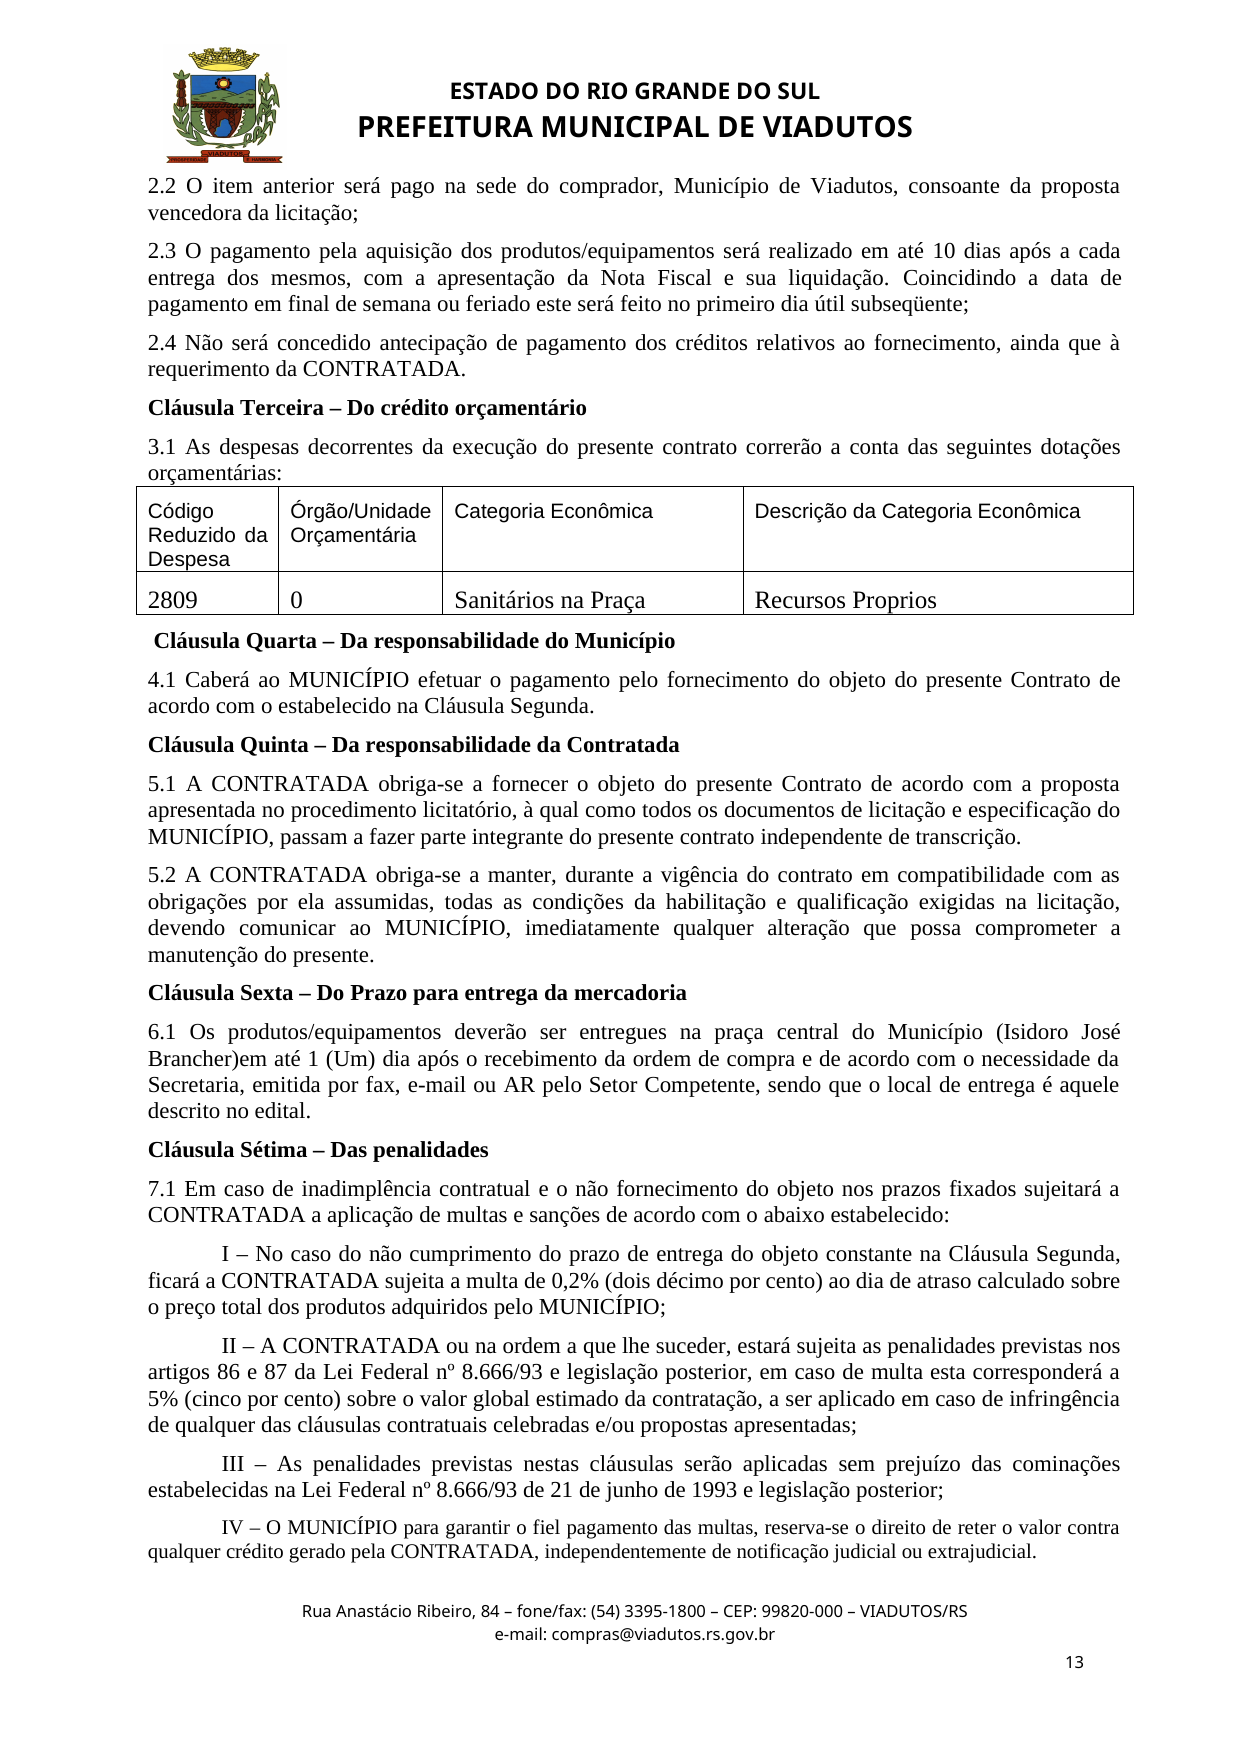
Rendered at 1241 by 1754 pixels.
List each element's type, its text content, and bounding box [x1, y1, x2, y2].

text 5.2 A CONTRATADA obriga-se a manter, durante a vigência do contrato em compatibilidade com as obrigações por ela assumidas, todas as condições da habilitação e qualificação exigidas na licitação, devendo comunicar ao MUNICÍPIO, imediatamente qualquer alteração que possa comprometer a manutenção do presente. [148, 862, 1122, 967]
text 7.1 Em caso de inadimplência contratual e o não fornecimento do objeto nos prazos fixados sujeitará a CONTRATADA a aplicação de multas e sanções de acordo com o abaixo estabelecido: [148, 1175, 1122, 1228]
text III – As penalidades previstas nestas cláusulas serão aplicadas sem prejuízo das cominações estabelecidas na Lei Federal nº 8.666/93 de 21 de junho de 1993 e legislação posterior; [148, 1450, 1122, 1502]
text Cláusula Quinta – Da responsabilidade da Contratada [148, 731, 1122, 757]
text 4.1 Caberá ao MUNICÍPIO efetuar o pagamento pelo fornecimento do objeto do presente Contrato de acordo com o estabelecido na Cláusula Segunda. [148, 666, 1122, 719]
text 3.1 As despesas decorrentes da execução do presente contrato correrão a conta das seguintes dotações orçamentárias: [148, 433, 1122, 486]
text I – No caso do não cumprimento do prazo de entrega do objeto constante na Cláusula Segunda, ficará a CONTRATADA sujeita a multa de 0,2% (dois décimo por cento) ao dia de atraso calculado sobre o preço total dos produtos adquiridos pelo MUNICÍPIO; [148, 1240, 1122, 1319]
text Cláusula Terceira – Do crédito orçamentário [148, 394, 1122, 421]
picture [162, 44, 288, 170]
table_cell Sanitários na Praça [443, 572, 743, 613]
text IV – O MUNICÍPIO para garantir o fiel pagamento das multas, reserva-se o direito de reter o valor contra qualquer crédito gerado pela CONTRATADA, independentemente de notificação judicial ou extrajudicial. [148, 1515, 1122, 1563]
text 5.1 A CONTRATADA obriga-se a fornecer o objeto do presente Contrato de acordo com a proposta apresentada no procedimento licitatório, à qual como todos os documentos de licitação e especificação do MUNICÍPIO, passam a fazer parte integrante do presente contrato independente de transcrição. [148, 770, 1122, 849]
table_header Órgão/Unidade Orçamentária [279, 487, 442, 571]
text Cláusula Sétima – Das penalidades [148, 1136, 1122, 1163]
text 2.2 O item anterior será pago na sede do comprador, Município de Viadutos, consoante da proposta vencedora da licitação; [148, 172, 1122, 225]
text Cláusula Sexta – Do Prazo para entrega da mercadoria [148, 979, 1122, 1006]
table_cell 2809 [137, 572, 278, 613]
text 2.4 Não será concedido antecipação de pagamento dos créditos relativos ao fornecimento, ainda que à requerimento da CONTRATADA. [148, 329, 1122, 382]
table_header Código Reduzido da Despesa [137, 487, 278, 571]
table_cell 0 [279, 572, 442, 613]
text II – A CONTRATADA ou na ordem a que lhe suceder, estará sujeita as penalidades previstas nos artigos 86 e 87 da Lei Federal nº 8.666/93 e legislação posterior, em caso de multa esta corresponderá a 5% (cinco por cento) sobre o valor global estimado da contratação, a ser aplicado em caso de infringência de qualquer das cláusulas contratuais celebradas e/ou propostas apresentadas; [148, 1332, 1122, 1437]
table_cell Recursos Proprios [744, 572, 1133, 613]
table_header Categoria Econômica [443, 487, 743, 571]
text Cláusula Quarta – Da responsabilidade do Município [148, 627, 1122, 653]
table_header Descrição da Categoria Econômica [744, 487, 1133, 571]
text 2.3 O pagamento pela aquisição dos produtos/equipamentos será realizado em até 10 dias após a cada entrega dos mesmos, com a apresentação da Nota Fiscal e sua liquidação. Coincidindo a data de pagamento em final de semana ou feriado este será feito no primeiro dia útil subseqüente; [148, 237, 1122, 317]
text 6.1 Os produtos/equipamentos deverão ser entregues na praça central do Município (Isidoro José Brancher)em até 1 (Um) dia após o recebimento da ordem de compra e de acordo com o necessidade da Secretaria, emitida por fax, e-mail ou AR pelo Setor Competente, sendo que o local de entrega é aquele descrito no edital. [148, 1018, 1122, 1124]
